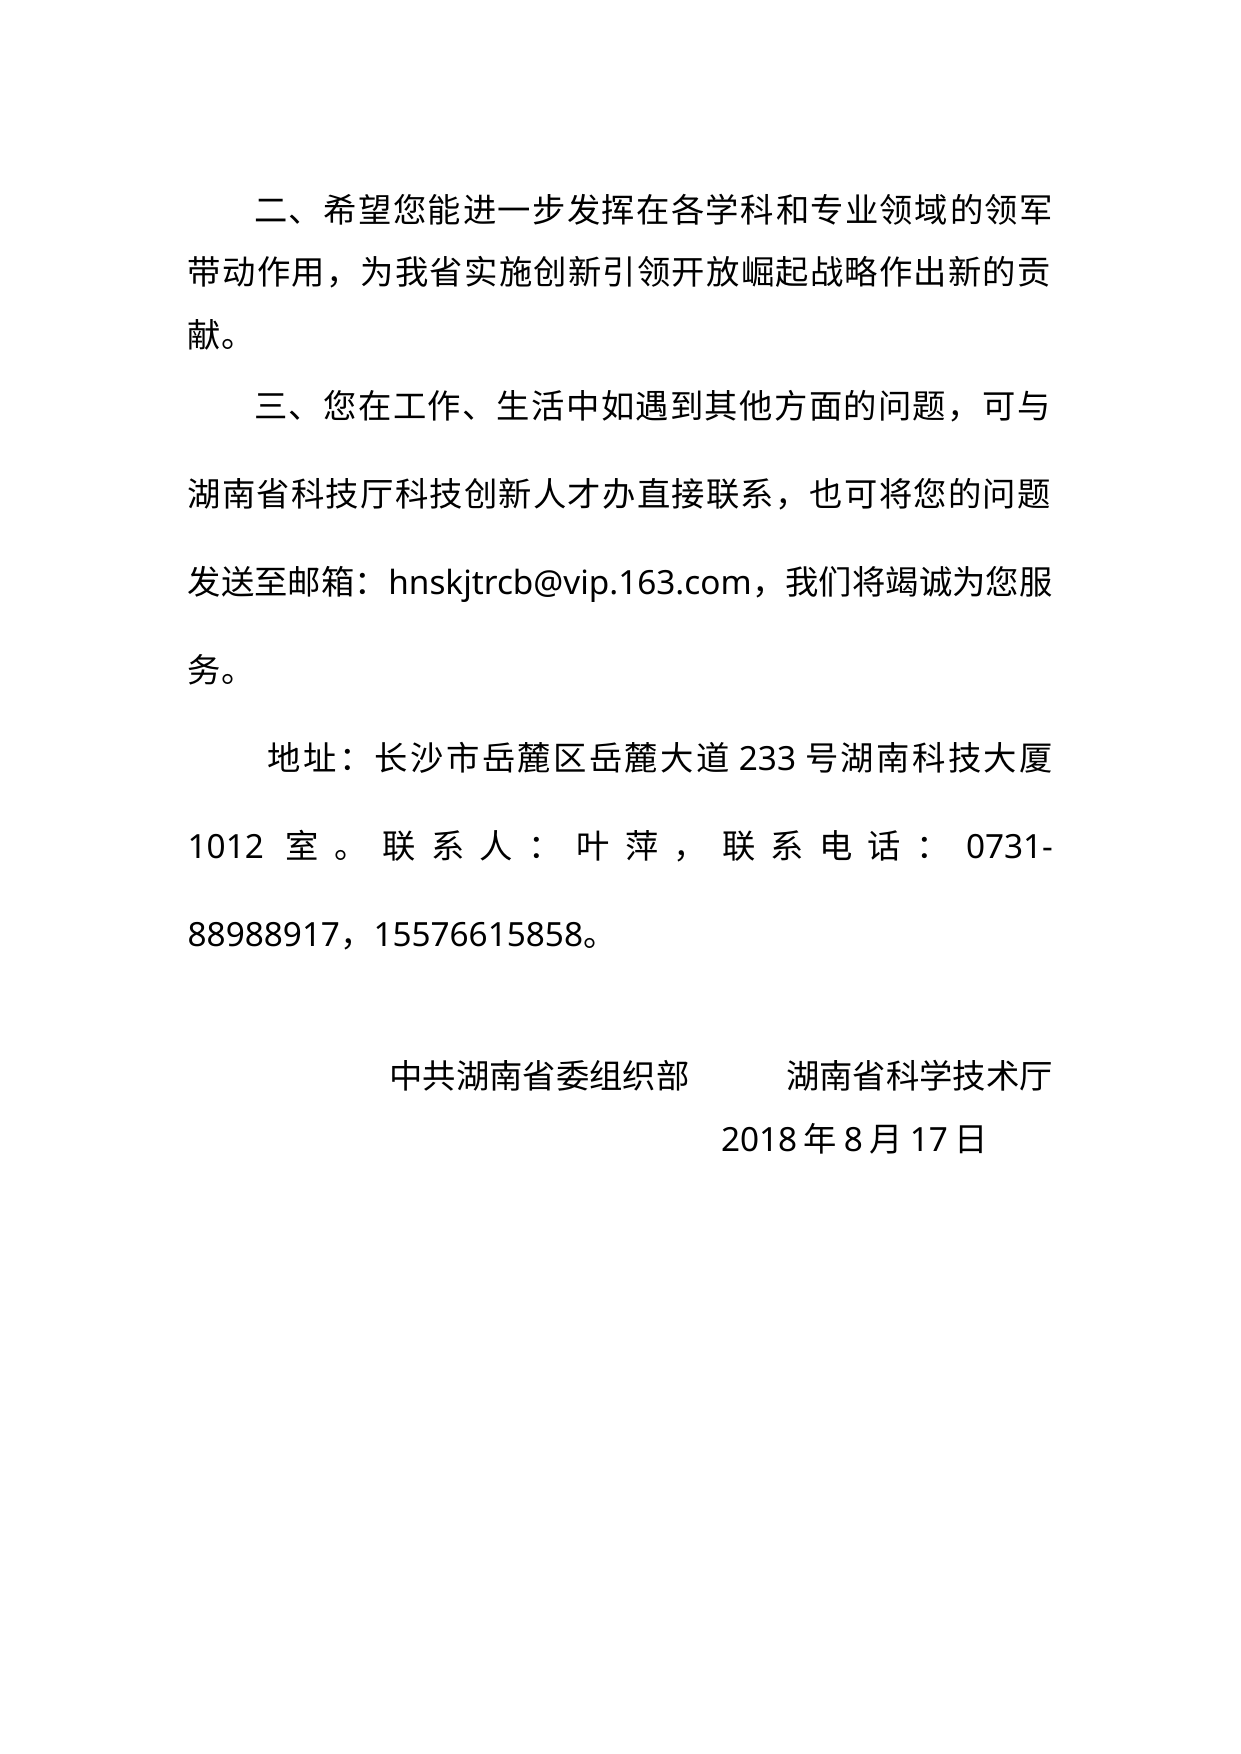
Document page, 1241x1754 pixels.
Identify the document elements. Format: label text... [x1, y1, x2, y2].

text 中共湖南省委组织部 湖南省科学技术厅 [187, 1039, 1053, 1101]
text 三、您在工作、生活中如遇到其他方面的问题，可与湖南省科技厅科技创新人才办直接联系，也可将您的问题发送至邮箱：hnskjtrcb@vip.163.com，我们将竭诚为您服务。 [187, 359, 1053, 712]
text 地址：长沙市岳麓区岳麓大道233号湖南科技大厦1012室。联系人：叶萍，联系电话：0731-88988917，15576615858。 [187, 712, 1053, 976]
text 2018年8月17日 [187, 1101, 1053, 1164]
text 二、希望您能进一步发挥在各学科和专业领域的领军带动作用，为我省实施创新引领开放崛起战略作出新的贡献。 [187, 172, 1053, 359]
